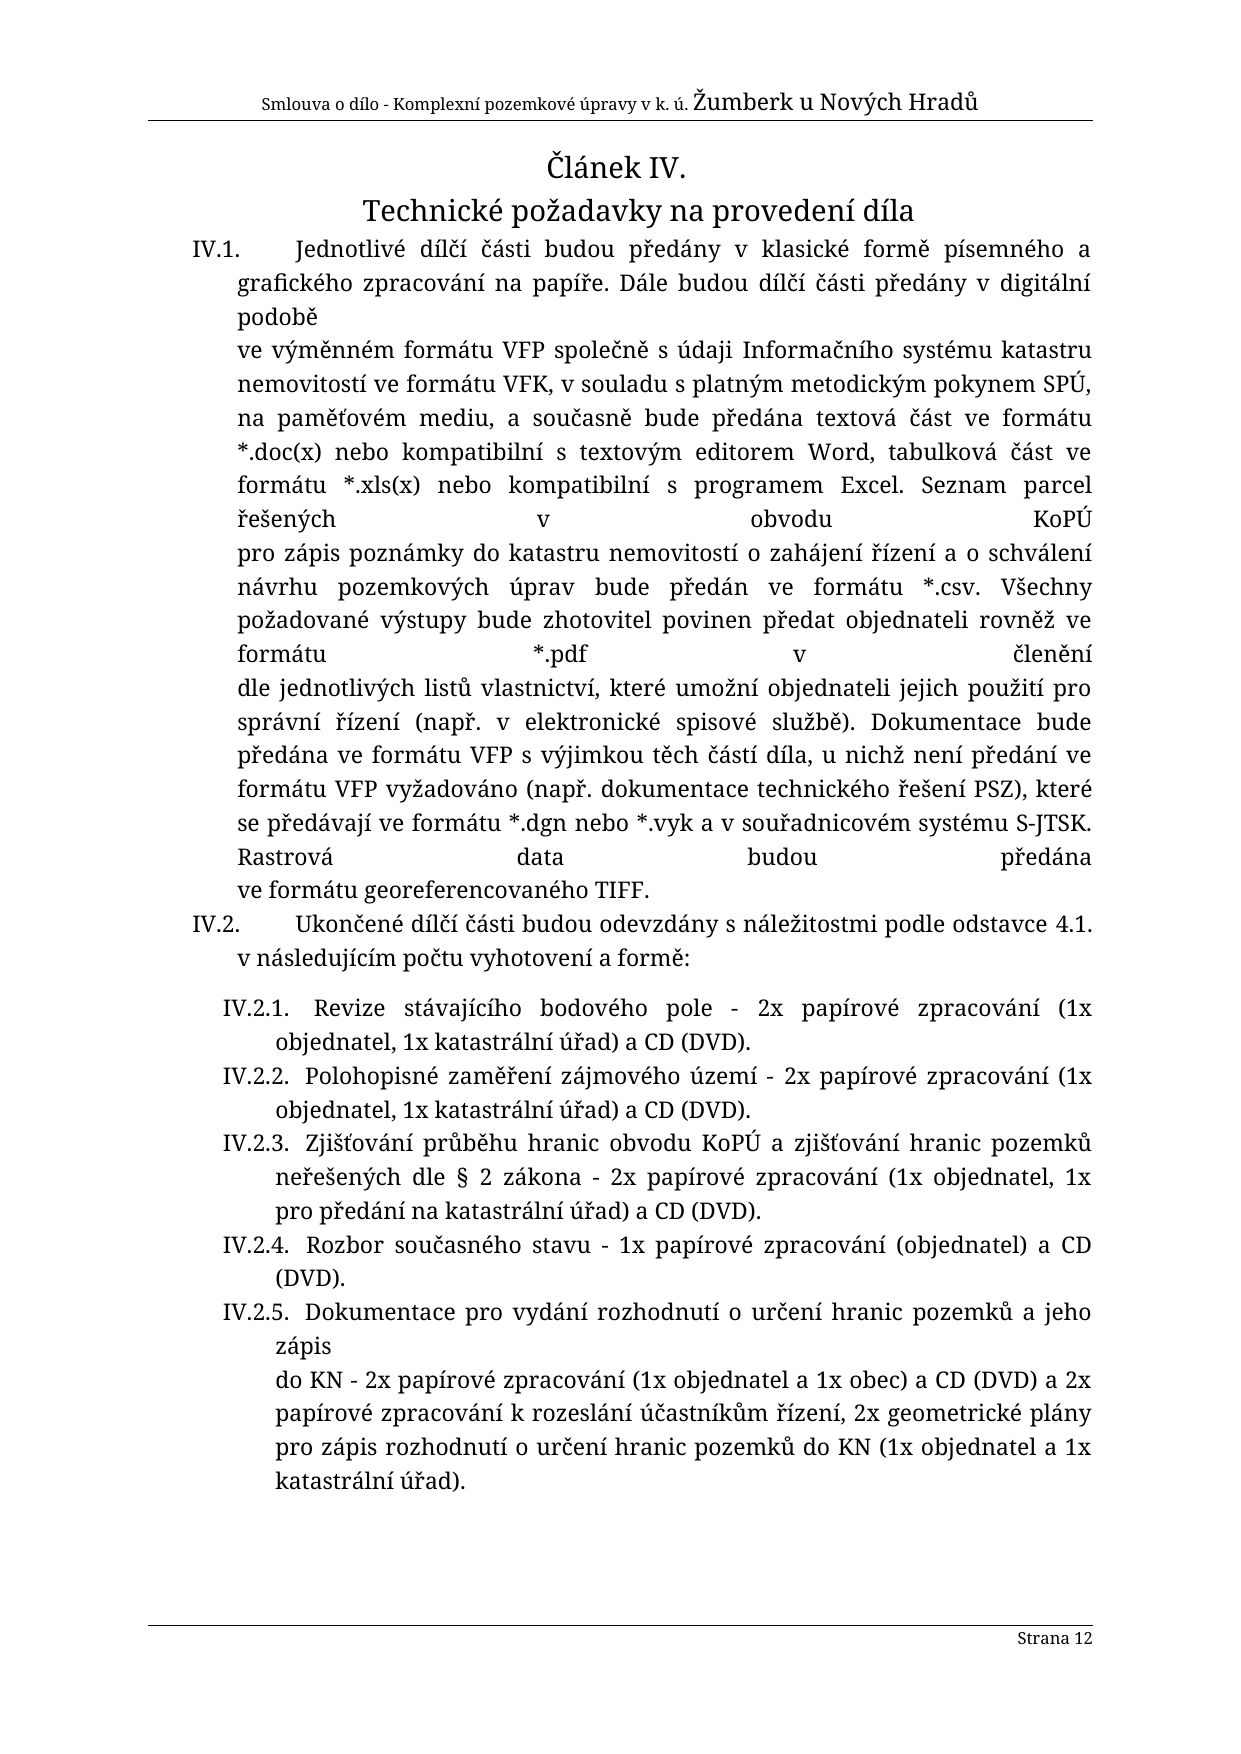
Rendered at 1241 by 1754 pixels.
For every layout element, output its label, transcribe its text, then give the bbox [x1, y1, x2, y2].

text Dokumentace pro vydání rozhodnutí o určení hranic pozemků a jeho zápis do KN - 2x papírové zpracování (1x objednatel a 1x obec) a CD (DVD) a 2x papírové zpracování k rozeslání účastníkům řízení, 2x geometrické plány pro zápis rozhodnutí o určení hranic pozemků do KN (1x objednatel a 1x katastrální úřad). [223, 1296, 1093, 1496]
list Jednotlivé dílčí části budou předány v klasické formě písemného a grafického zpracování na papíře. Dále budou dílčí části předány v digitální podobě ve výměnném formátu VFP společně s údaji Informačního systému katastru nemovitostí ve formátu VFK, v souladu s platným metodickým pokynem SPÚ, na paměťovém mediu, a současně bude předána textová část ve formátu *.doc(x) nebo kompatibilní s textovým editorem Word, tabulková část ve formátu *.xls(x) nebo kompatibilní s programem Excel. Seznam parcel řešených v obvodu KoPÚ pro zápis poznámky do katastru nemovitostí o zahájení řízení a o schválení návrhu pozemkových úprav bude předán ve formátu *.csv. Všechny požadované výstupy bude zhotovitel povinen předat objednateli rovněž ve formátu *.pdf v členění dle jednotlivých listů vlastnictví, které umožní objednateli jejich použití pro správní řízení (např. v elektronické spisové službě). Dokumentace bude předána ve formátu VFP s výjimkou těch částí díla, u nichž není předání ve formátu VFP vyžadováno (např. dokumentace technického řešení PSZ), které se předávají ve formátu *.dgn nebo *.vyk a v souřadnicovém systému S-JTSK. Rastrová data budou předána ve formátu georeferencovaného TIFF. [192, 233, 1093, 906]
text Zjišťování průběhu hranic obvodu KoPÚ a zjišťování hranic pozemků neřešených dle § 2 zákona - 2x papírové zpracování (1x objednatel, 1x pro předání na katastrální úřad) a CD (DVD). [223, 1127, 1093, 1226]
subtitle Technické požadavky na provedení díla [148, 148, 1093, 230]
text Rozbor současného stavu - 1x papírové zpracování (objednatel) a CD (DVD). [223, 1229, 1093, 1294]
text Polohopisné zaměření zájmového území - 2x papírové zpracování (1x objednatel, 1x katastrální úřad) a CD (DVD). [223, 1060, 1093, 1125]
text Revize stávajícího bodového pole - 2x papírové zpracování (1x objednatel, 1x katastrální úřad) a CD (DVD). [223, 992, 1093, 1057]
list Ukončené dílčí části budou odevzdány s náležitostmi podle odstavce 4.1. v následujícím počtu vyhotovení a formě: [192, 908, 1093, 973]
